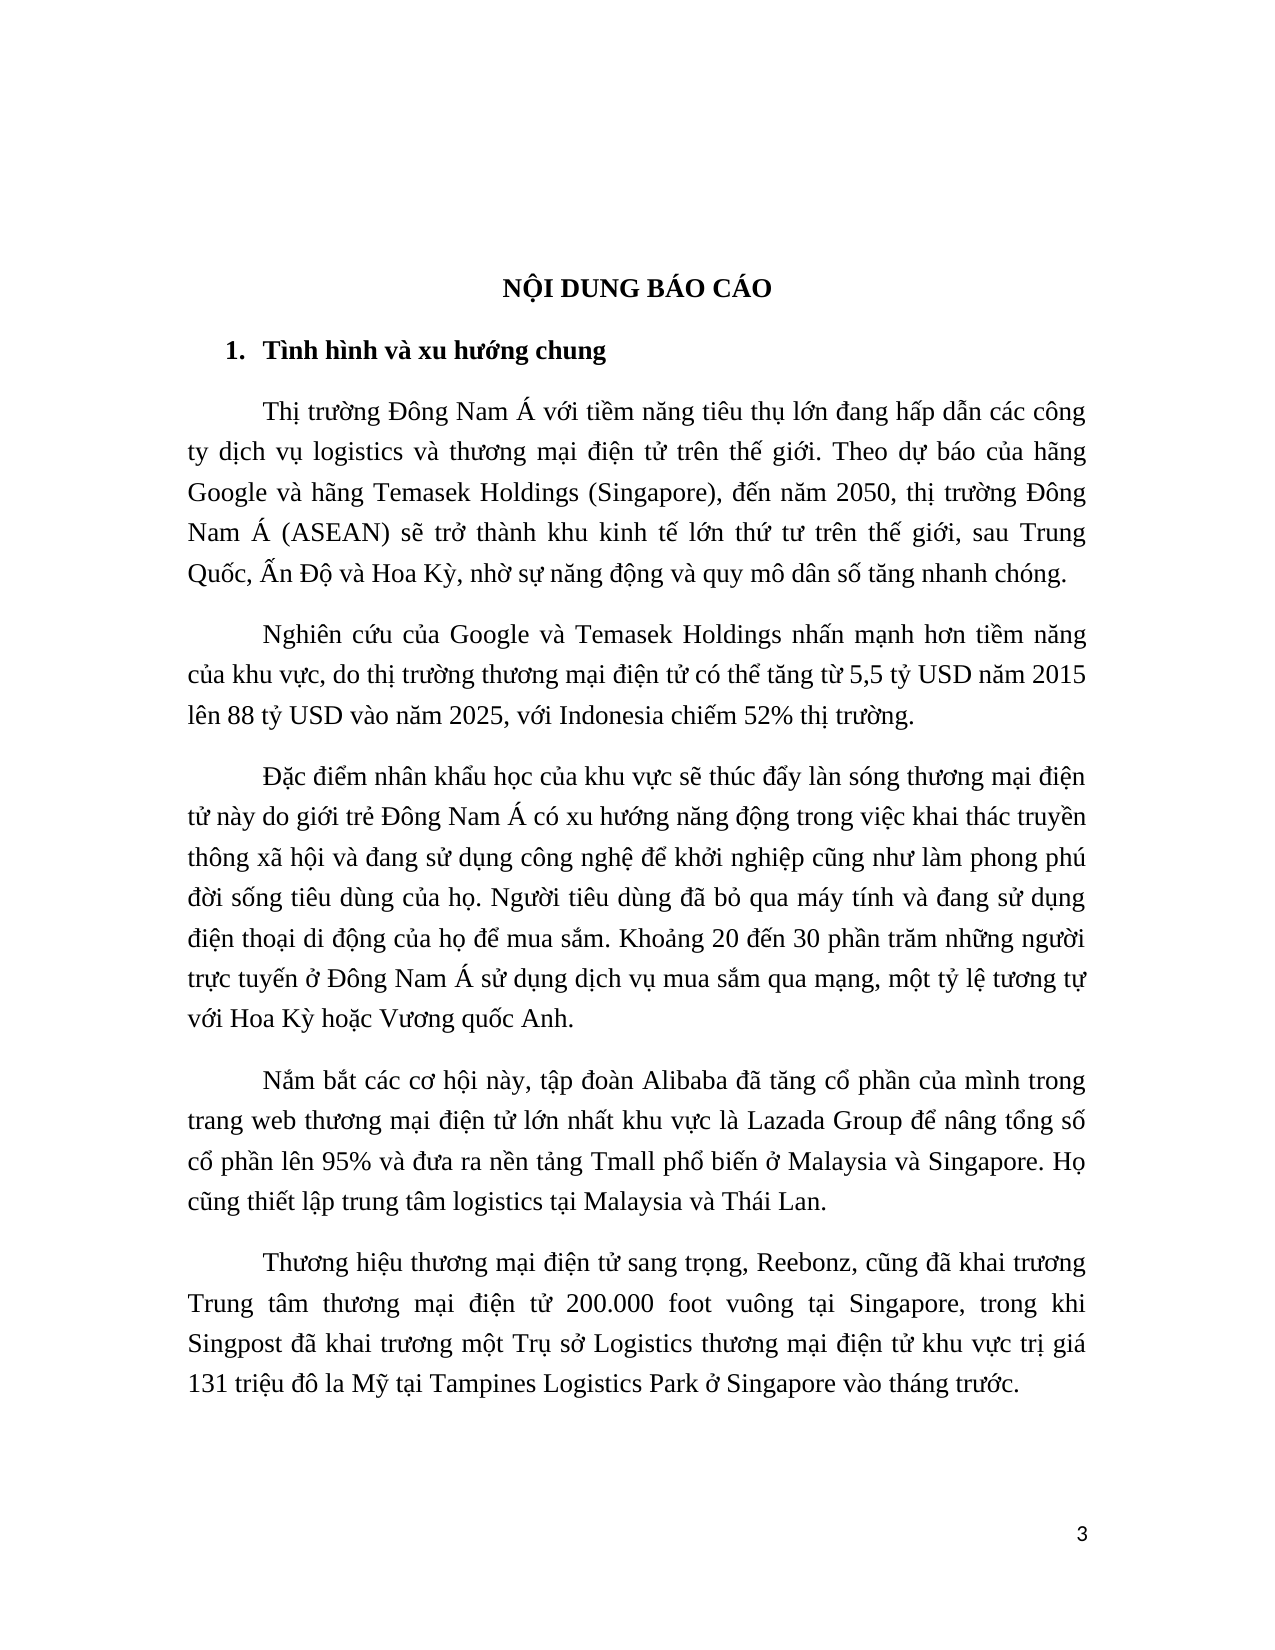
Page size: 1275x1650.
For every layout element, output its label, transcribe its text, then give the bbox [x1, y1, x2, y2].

text NỘI DUNG BÁO CÁO [187, 272, 1087, 304]
text Nắm bắt các cơ hội này, tập đoàn Alibaba đã tăng cổ phần của mình trong trang web thương mại điện tử lớn nhất khu vực là Lazada Group để nâng tổng số cổ phần lên 95% và đưa ra nền tảng Tmall phổ biến ở Malaysia và Singapore. Họ cũng thiết lập trung tâm logistics tại Malaysia và Thái Lan. [187, 1064, 1087, 1216]
list Tình hình và xu hướng chung [225, 334, 1087, 365]
text Thị trường Đông Nam Á với tiềm năng tiêu thụ lớn đang hấp dẫn các công ty dịch vụ logistics và thương mại điện tử trên thế giới. Theo dự báo của hãng Google và hãng Temasek Holdings (Singapore), đến năm 2050, thị trường Đông Nam Á (ASEAN) sẽ trở thành khu kinh tế lớn thứ tư trên thế giới, sau Trung Quốc, Ấn Độ và Hoa Kỳ, nhờ sự năng động và quy mô dân số tăng nhanh chóng. [187, 395, 1087, 588]
text Nghiên cứu của Google và Temasek Holdings nhấn mạnh hơn tiềm năng của khu vực, do thị trường thương mại điện tử có thể tăng từ 5,5 tỷ USD năm 2015 lên 88 tỷ USD vào năm 2025, với Indonesia chiếm 52% thị trường. [187, 618, 1087, 730]
text Đặc điểm nhân khẩu học của khu vực sẽ thúc đẩy làn sóng thương mại điện tử này do giới trẻ Đông Nam Á có xu hướng năng động trong việc khai thác truyền thông xã hội và đang sử dụng công nghệ để khởi nghiệp cũng như làm phong phú đời sống tiêu dùng của họ. Người tiêu dùng đã bỏ qua máy tính và đang sử dụng điện thoại di động của họ để mua sắm. Khoảng 20 đến 30 phần trăm những người trực tuyến ở Đông Nam Á sử dụng dịch vụ mua sắm qua mạng, một tỷ lệ tương tự với Hoa Kỳ hoặc Vương quốc Anh. [187, 760, 1087, 1034]
text Thương hiệu thương mại điện tử sang trọng, Reebonz, cũng đã khai trương Trung tâm thương mại điện tử 200.000 foot vuông tại Singapore, trong khi Singpost đã khai trương một Trụ sở Logistics thương mại điện tử khu vực trị giá 131 triệu đô la Mỹ tại Tampines Logistics Park ở Singapore vào tháng trước. [187, 1246, 1087, 1399]
